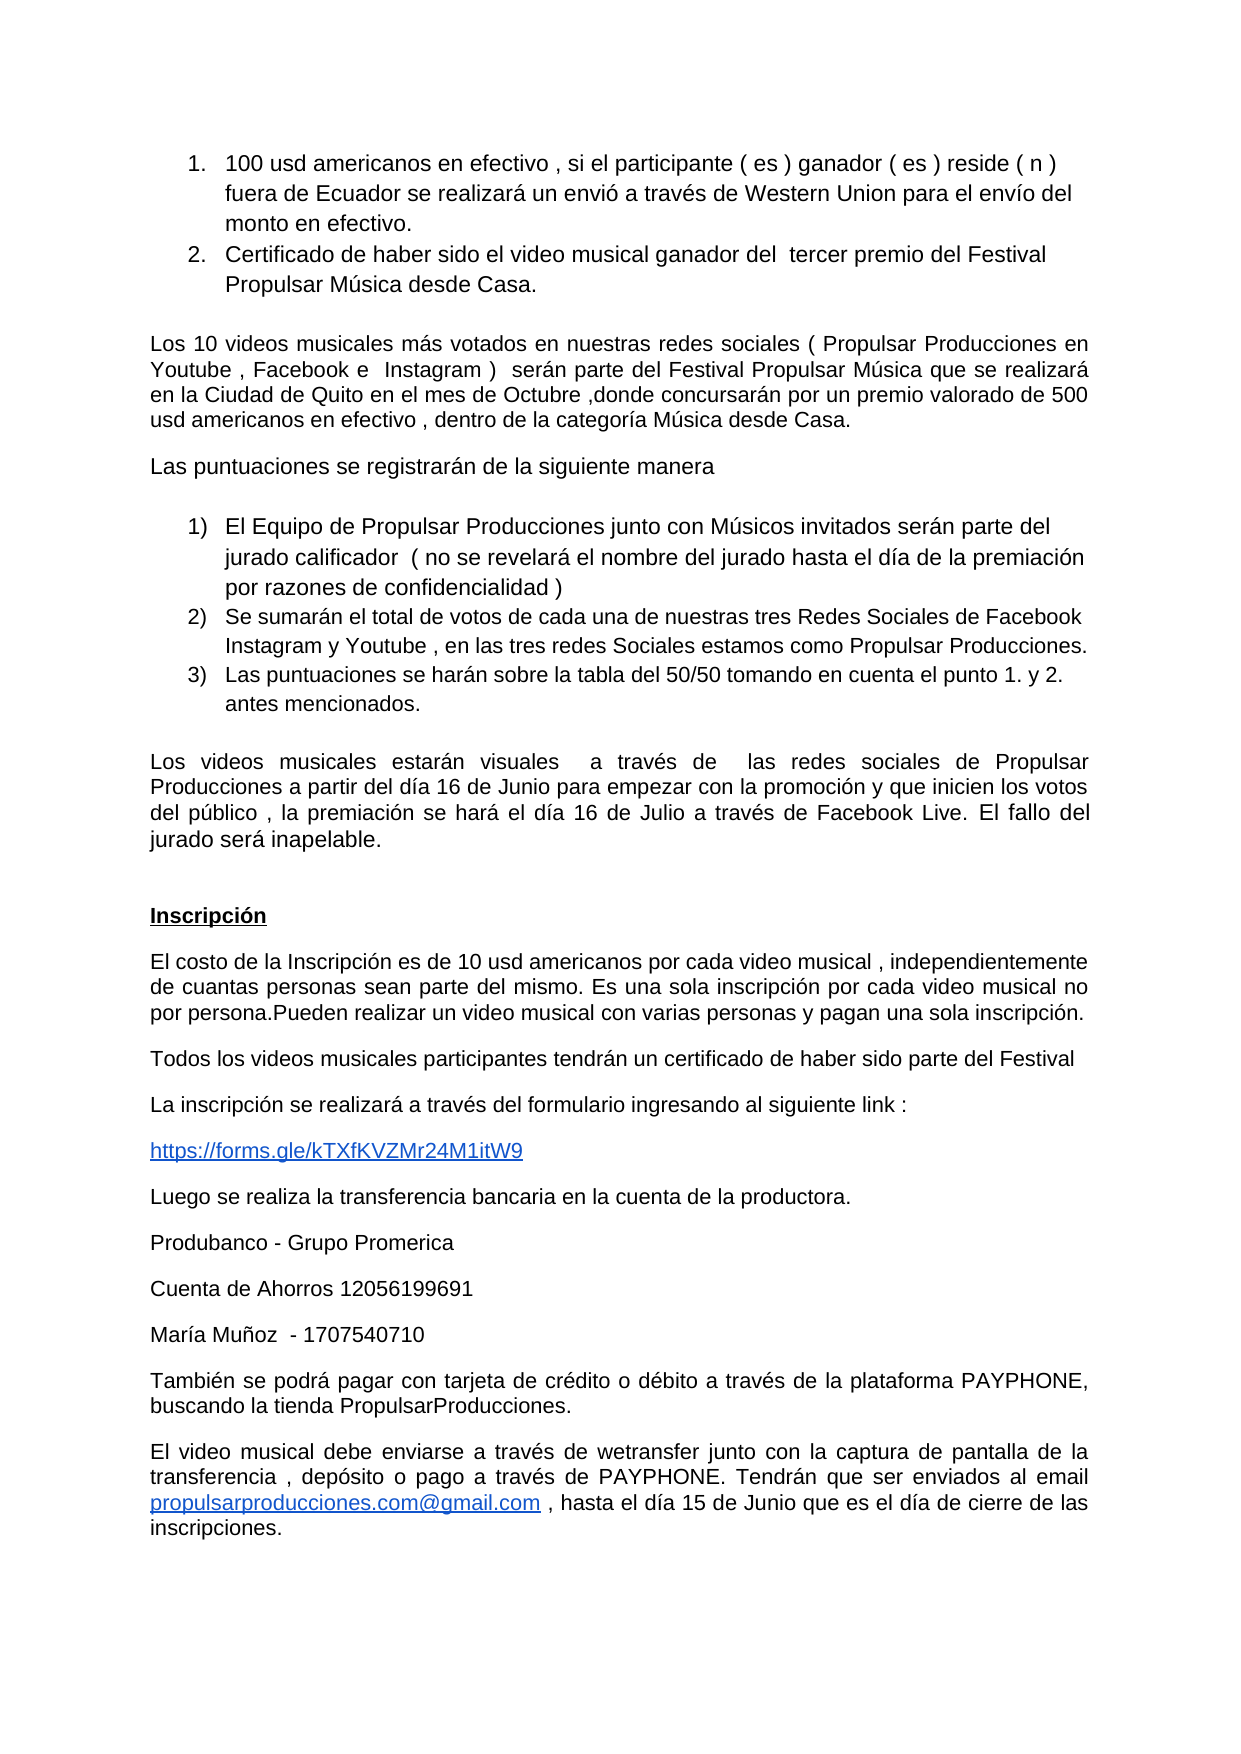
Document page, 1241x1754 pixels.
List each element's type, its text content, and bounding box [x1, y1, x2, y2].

list El Equipo de Propulsar Producciones junto con Músicos invitados serán parte del jurado calificador ( no se revelará el nombre del jurado hasta el día de la premiación por razones de confidencialidad ) [187, 513, 1090, 600]
text Cuenta de Ahorros 12056199691 [150, 1276, 1090, 1301]
text Todos los videos musicales participantes tendrán un certificado de haber sido parte del Festival [150, 1045, 1090, 1071]
text El costo de la Inscripción es de 10 usd americanos por cada video musical , independientemente de cuantas personas sean parte del mismo. Es una sola inscripción por cada video musical no por persona.Pueden realizar un video musical con varias personas y pagan una sola inscripción. [150, 949, 1090, 1024]
text Produbanco - Grupo Promerica [150, 1229, 1090, 1255]
list Las puntuaciones se harán sobre la tabla del 50/50 tomando en cuenta el punto 1. y 2. antes mencionados. [187, 662, 1090, 716]
text Luego se realiza la transferencia bancaria en la cuenta de la productora. [150, 1183, 1090, 1209]
text Inscripción [150, 903, 1090, 928]
list Certificado de haber sido el video musical ganador del tercer premio del Festival Propulsar Música desde Casa. [187, 241, 1090, 297]
text El video musical debe enviarse a través de wetransfer junto con la captura de pantalla de la transferencia , depósito o pago a través de PAYPHONE. Tendrán que ser enviados al email propulsarproducciones.com@gmail.com , hasta el día 15 de Junio que es el día de cierre de las inscripciones. [150, 1439, 1090, 1540]
text https://forms.gle/kTXfKVZMr24M1itW9 [150, 1137, 1090, 1163]
text También se podrá pagar con tarjeta de crédito o débito a través de la plataforma PAYPHONE, buscando la tienda PropulsarProducciones. [150, 1368, 1090, 1418]
text Los 10 videos musicales más votados en nuestras redes sociales ( Propulsar Producciones en Youtube , Facebook e Instagram ) serán parte del Festival Propulsar Música que se realizará en la Ciudad de Quito en el mes de Octubre ,donde concursarán por un premio valorado de 500 usd americanos en efectivo , dentro de la categoría Música desde Casa. [150, 331, 1090, 432]
text María Muñoz - 1707540710 [150, 1322, 1090, 1347]
list Se sumarán el total de votos de cada una de nuestras tres Redes Sociales de Facebook Instagram y Youtube , en las tres redes Sociales estamos como Propulsar Producciones. [187, 604, 1090, 658]
text Los videos musicales estarán visuales a través de las redes sociales de Propulsar Producciones a partir del día 16 de Junio para empezar con la promoción y que inicien los votos del público , la premiación se hará el día 16 de Julio a través de Facebook Live. El fallo del jurado será inapelable. [150, 749, 1090, 852]
text Las puntuaciones se registrarán de la siguiente manera [150, 453, 1090, 479]
text La inscripción se realizará a través del formulario ingresando al siguiente link : [150, 1091, 1090, 1117]
list 100 usd americanos en efectivo , si el participante ( es ) ganador ( es ) reside ( n ) fuera de Ecuador se realizará un envió a través de Western Union para el envío del monto en efectivo. [187, 150, 1090, 237]
